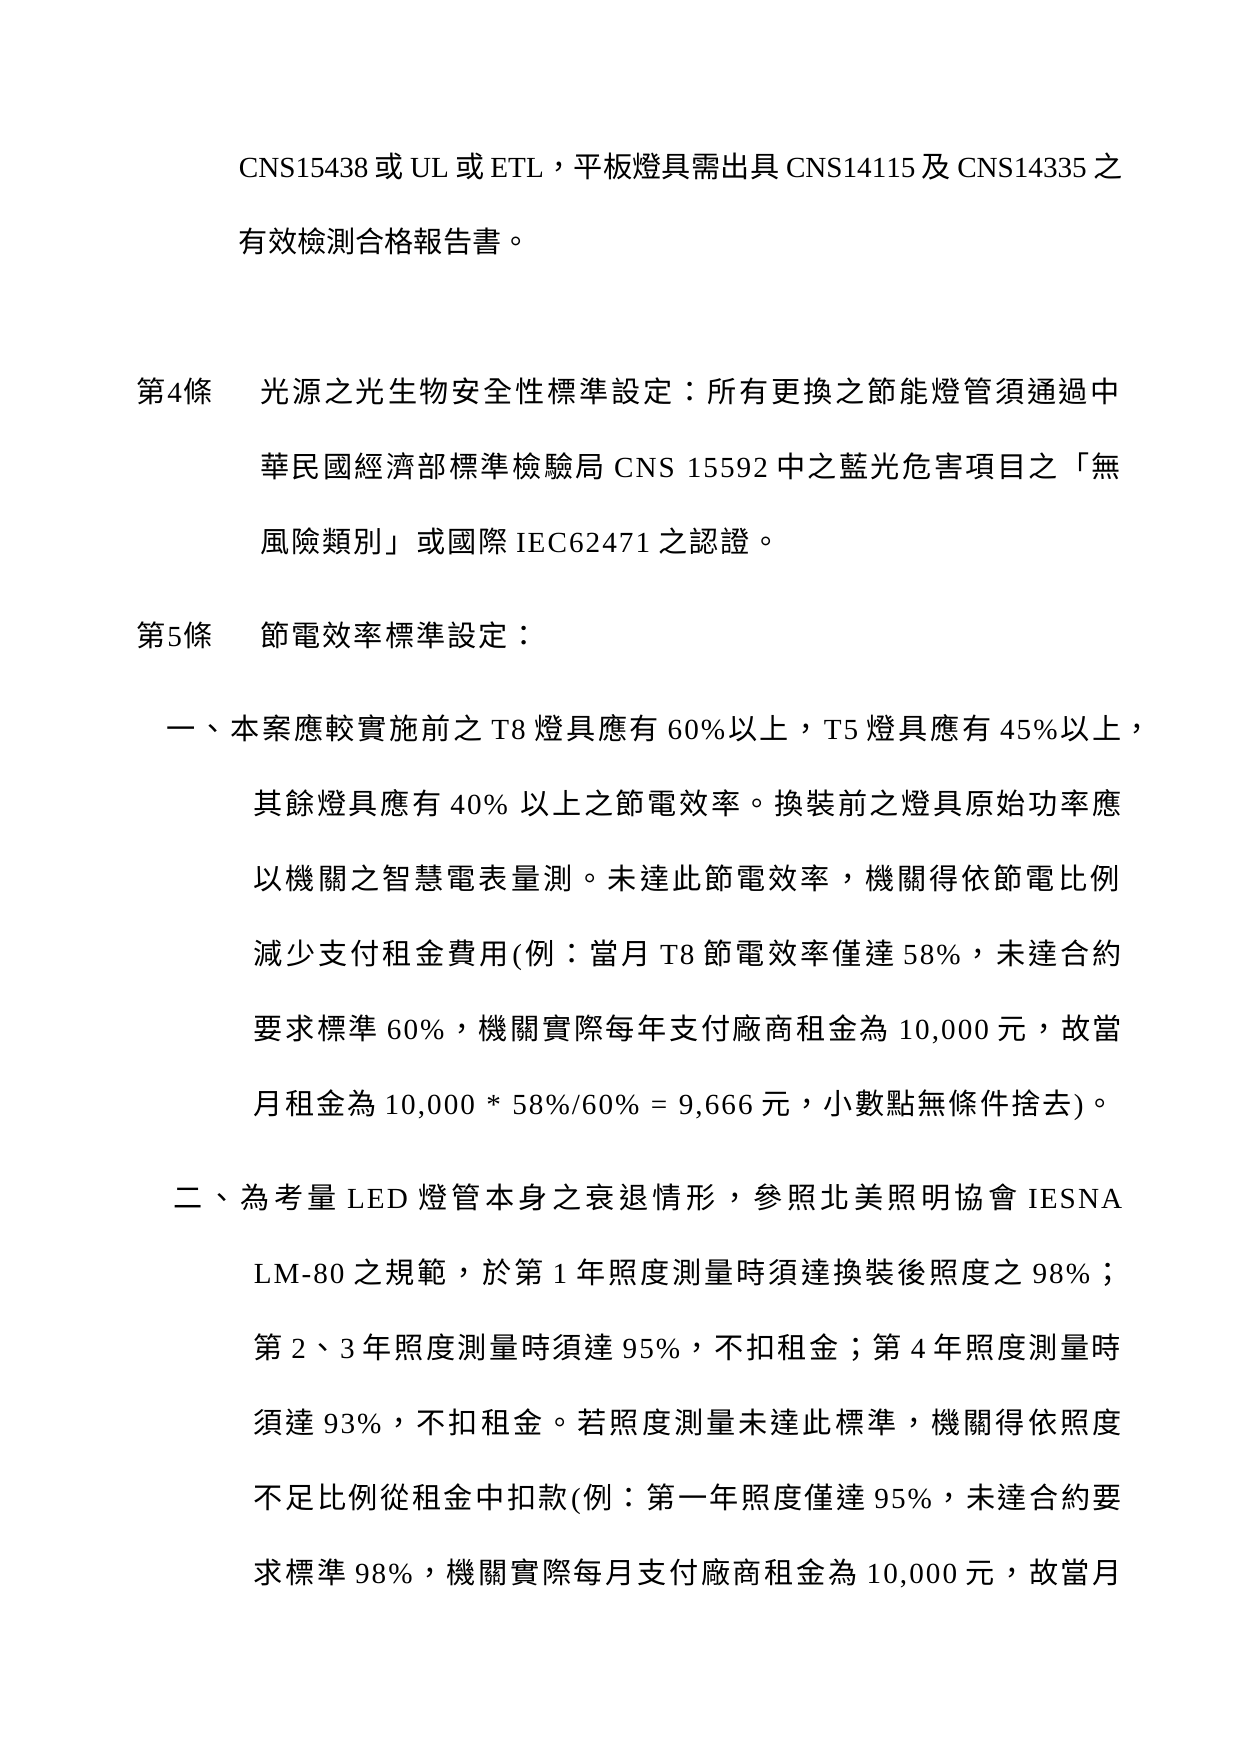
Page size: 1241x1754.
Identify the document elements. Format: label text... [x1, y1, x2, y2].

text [136, 127, 1122, 277]
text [136, 1158, 1122, 1608]
list 節電效率標準設定： [136, 596, 1122, 671]
list 光源之光生物安全性標準設定：所有更換之節能燈管須通過中華民國經濟部標準檢驗局CNS 15592中之藍光危害項目之「無風險類別」或國際IEC62471之認證。 [136, 352, 1122, 577]
text 一、本案應較實施前之T8燈具應有60%以上，T5燈具應有45%以上，其餘燈具應有40% 以上之節電效率。換裝前之燈具原始功率應以機關之智慧電表量測。未達此節電效率，機關得依節電比例減少支付租金費用(例：當月T8節電效率僅達58%，未達合約要求標準60%，機關實際每年支付廠商租金為10,000元，故當月租金為10,000 * 58%/60% = 9,666元，小數點無條件捨去)。 [136, 689, 1122, 1139]
